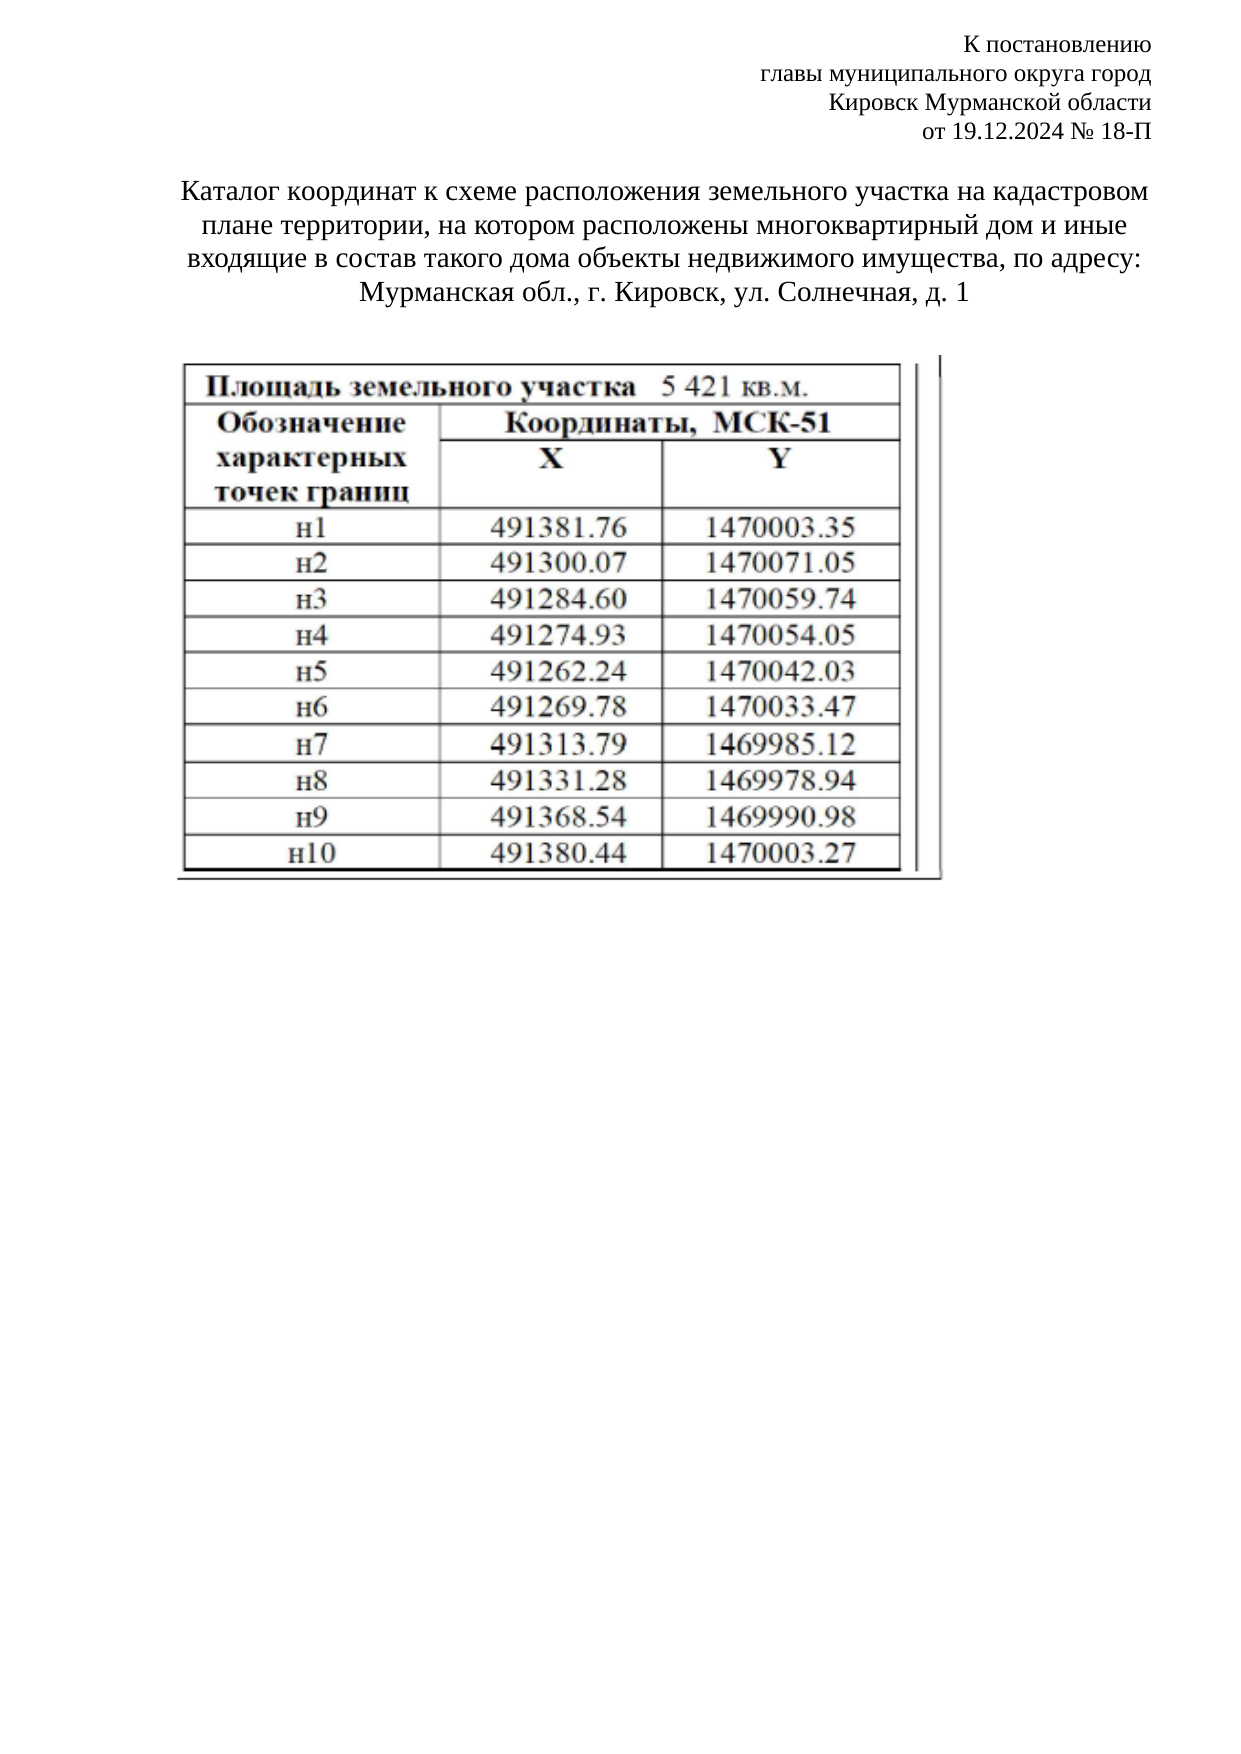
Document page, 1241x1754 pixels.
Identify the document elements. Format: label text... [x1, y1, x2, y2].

text Кировск Мурманской области [177, 87, 1152, 116]
text от 19.12.2024 № 18-П [177, 116, 1152, 144]
text Каталог координат к схеме расположения земельного участка на кадастровом плане территории, на котором расположены многоквартирный дом и иные входящие в состав такого дома объекты недвижимого имущества, по адресу: Мурманская обл., г. Кировск, ул. Солнечная, д. 1 [177, 173, 1152, 307]
text главы муниципального округа город [177, 58, 1152, 87]
picture [177, 355, 960, 901]
text К постановлению [177, 29, 1152, 58]
